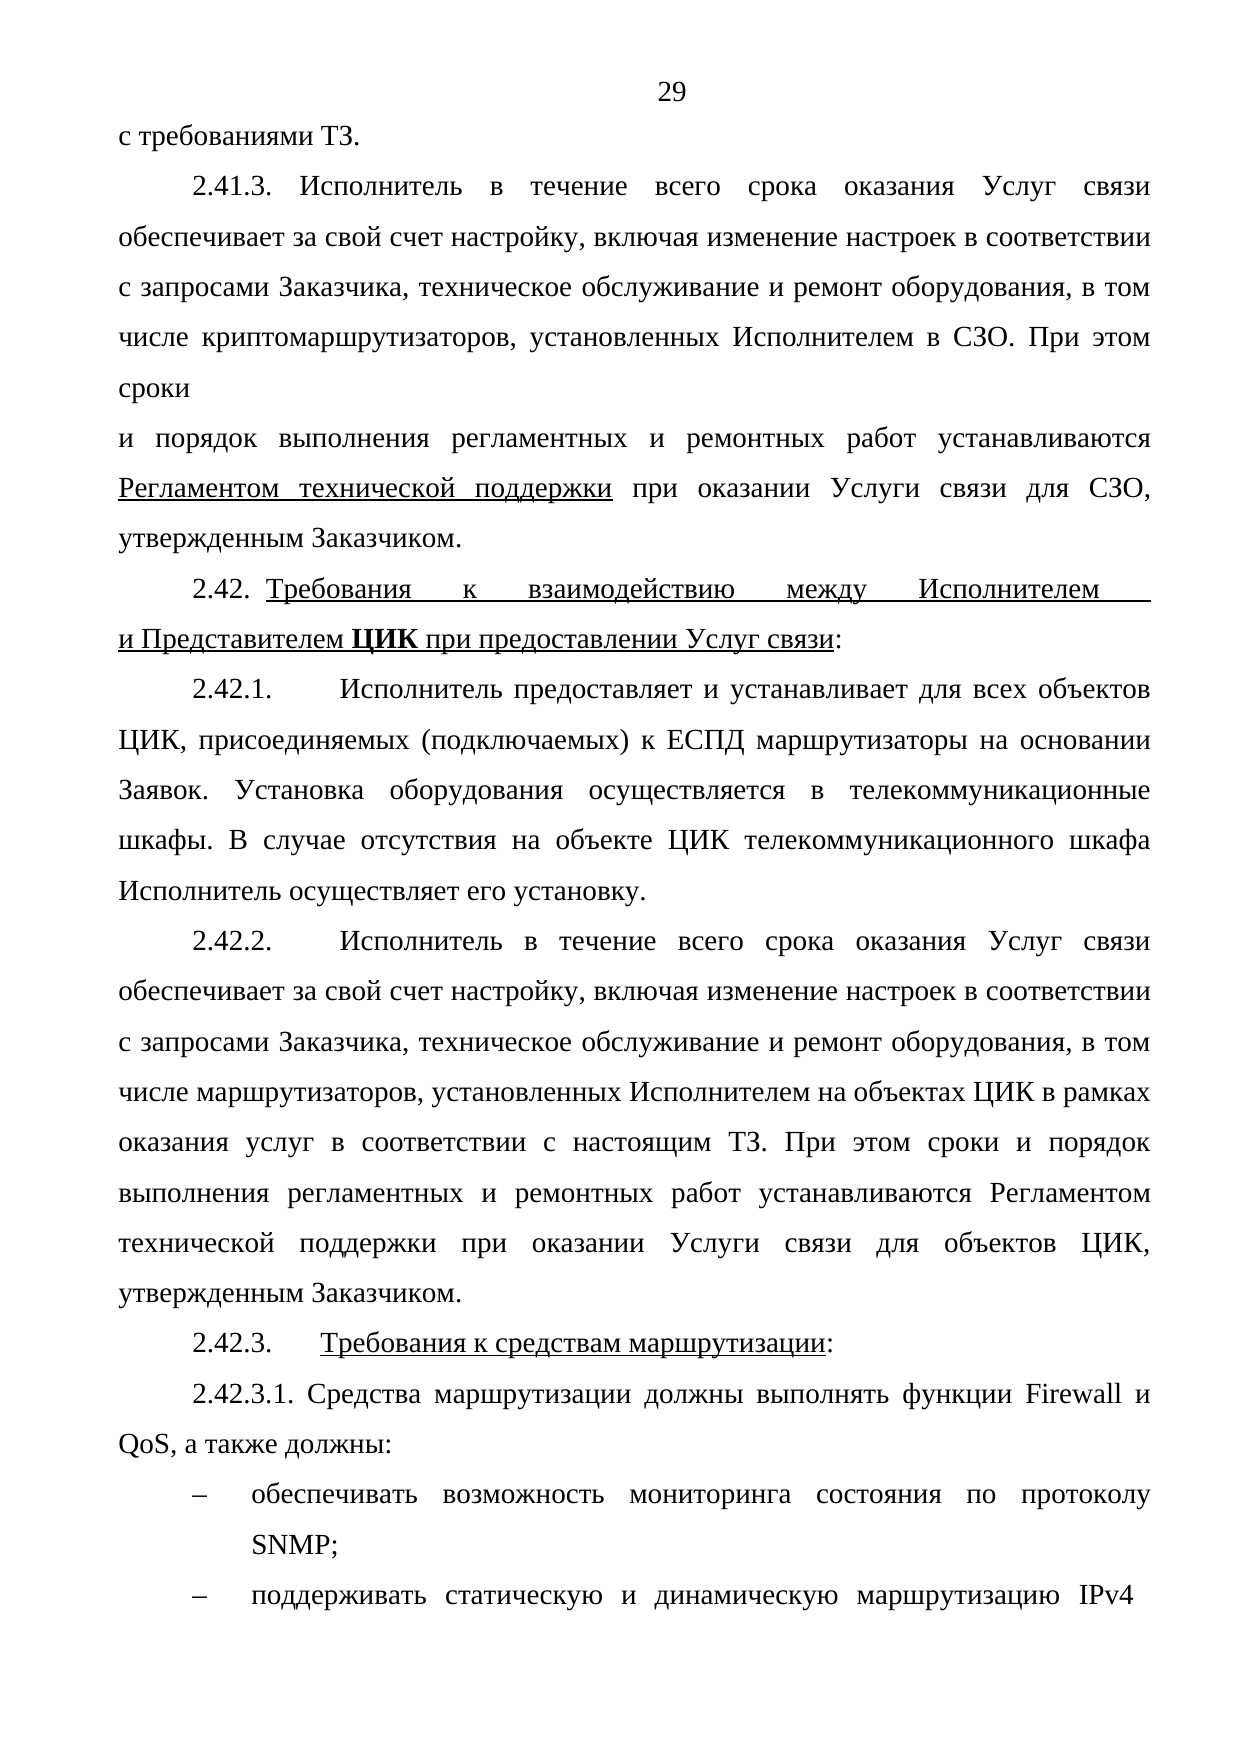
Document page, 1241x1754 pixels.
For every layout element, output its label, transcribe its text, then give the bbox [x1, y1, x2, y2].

list Исполнитель предоставляет и устанавливает для всех объектов ЦИК, присоединяемых (подключаемых) к ЕСПД маршрутизаторы на основании Заявок. Установка оборудования осуществляется в телекоммуникационные шкафы. В случае отсутствия на объекте ЦИК телекоммуникационного шкафа Исполнитель осуществляет его установку. [118, 672, 1152, 906]
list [118, 118, 1152, 152]
list обеспечивать возможность мониторинга состояния по протоколу SNMP; [192, 1477, 1152, 1560]
list Требования к взаимодействию между Исполнителем и Представителем ЦИК при предоставлении Услуг связи: [118, 571, 1152, 655]
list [192, 1577, 1152, 1611]
list Исполнитель в течение всего срока оказания Услуг связи обеспечивает за свой счет настройку, включая изменение настроек в соответствии с запросами Заказчика, техническое обслуживание и ремонт оборудования, в том числе маршрутизаторов, установленных Исполнителем на объектах ЦИК в рамках оказания услуг в соответствии с настоящим ТЗ. При этом сроки и порядок выполнения регламентных и ремонтных работ устанавливаются Регламентом технической поддержки при оказании Услуги связи для объектов ЦИК, утвержденным Заказчиком. [118, 923, 1152, 1309]
list Требования к средствам маршрутизации: [192, 1326, 1152, 1359]
list 2.41.3. Исполнитель в течение всего срока оказания Услуг связи обеспечивает за свой счет настройку, включая изменение настроек в соответствии с запросами Заказчика, техническое обслуживание и ремонт оборудования, в том числе криптомаршрутизаторов, установленных Исполнителем в СЗО. При этом сроки и порядок выполнения регламентных и ремонтных работ устанавливаются Регламентом технической поддержки при оказании Услуги связи для СЗО, утвержденным Заказчиком. [118, 168, 1152, 554]
list 2.42.3.1. Средства маршрутизации должны выполнять функции Firewall и QoS, а также должны: [118, 1376, 1152, 1460]
